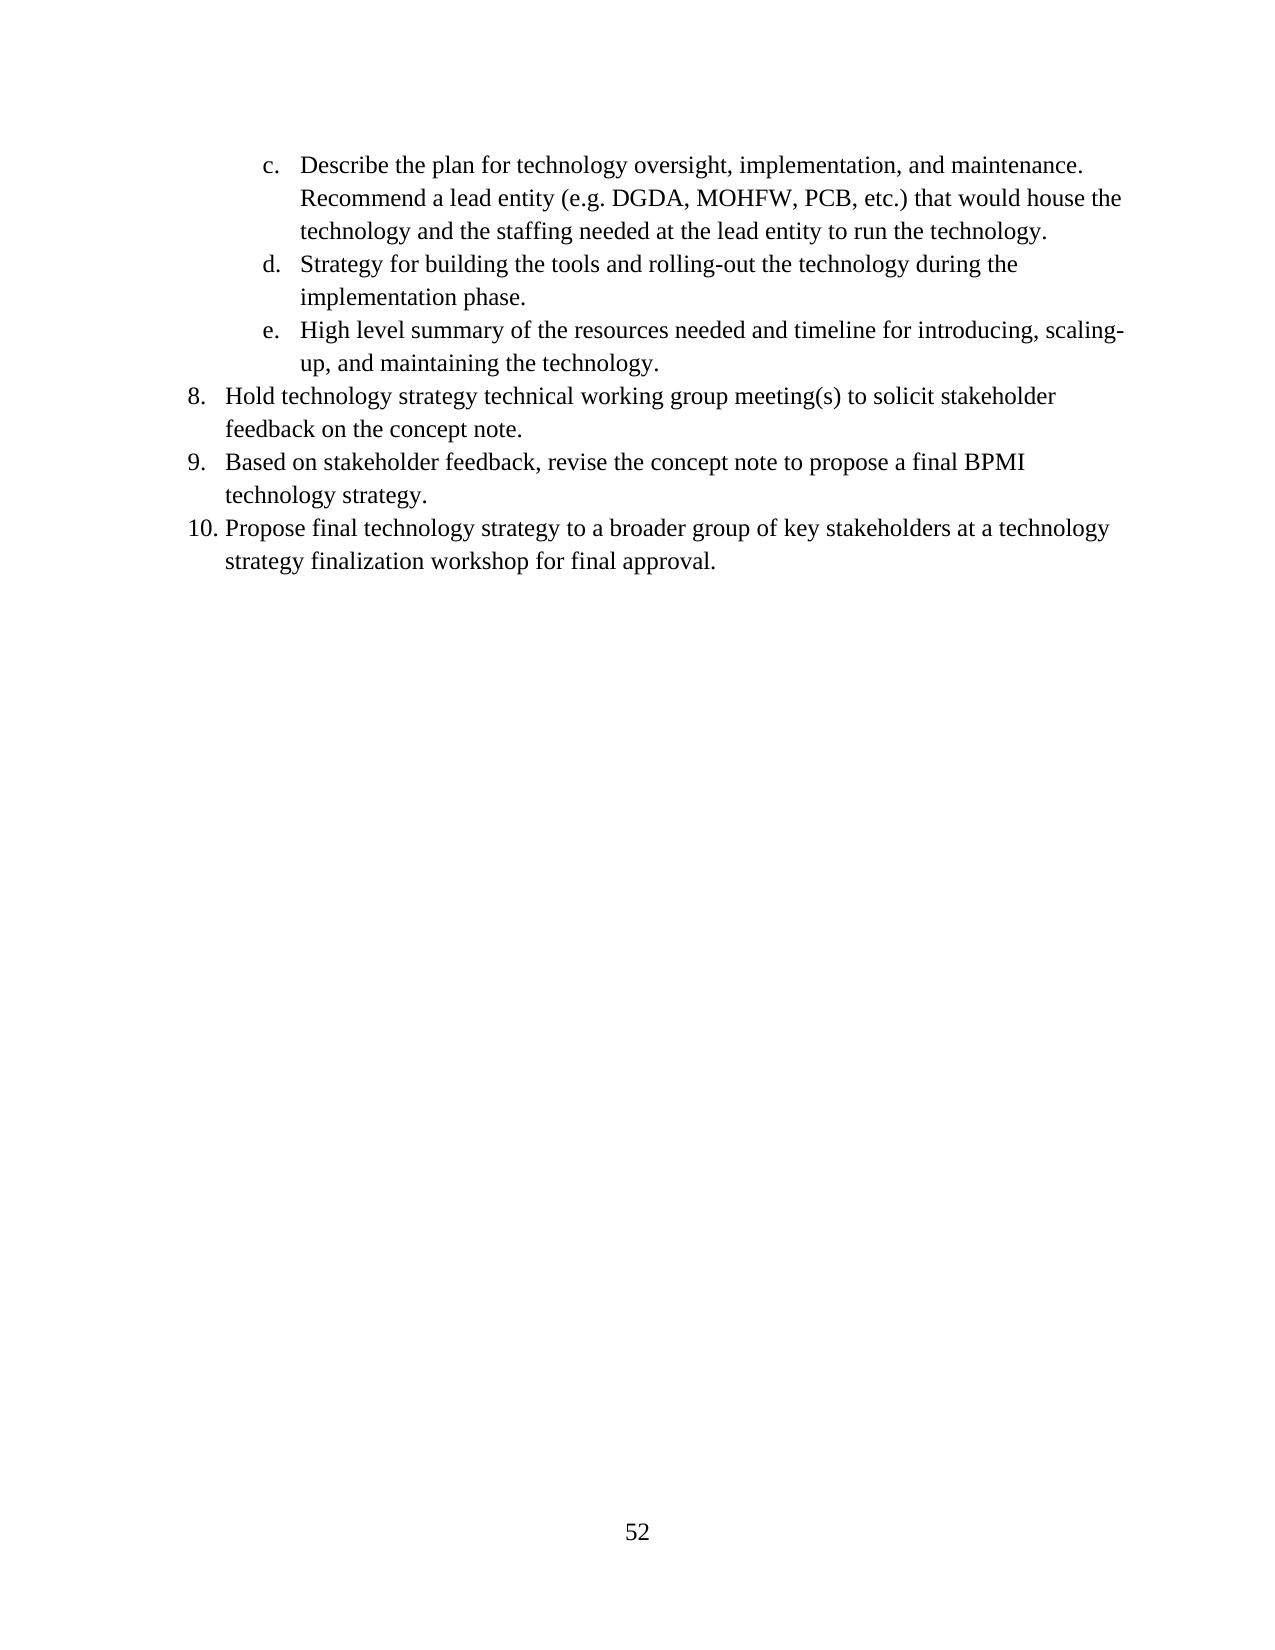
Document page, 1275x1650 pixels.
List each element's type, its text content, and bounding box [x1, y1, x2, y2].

list Strategy for building the tools and rolling-out the technology during the implementation phase. [262, 249, 1125, 311]
list Hold technology strategy technical working group meeting(s) to solicit stakeholder feedback on the concept note. [187, 381, 1125, 443]
list Based on stakeholder feedback, revise the concept note to propose a final BPMI technology strategy. [187, 447, 1125, 509]
list Propose final technology strategy to a broader group of key stakeholders at a technology strategy finalization workshop for final approval. [187, 513, 1125, 575]
list High level summary of the resources needed and timeline for introducing, scaling-up, and maintaining the technology. [262, 315, 1125, 377]
list Describe the plan for technology oversight, implementation, and maintenance. Recommend a lead entity (e.g. DGDA, MOHFW, PCB, etc.) that would house the technology and the staffing needed at the lead entity to run the technology. [262, 150, 1125, 245]
